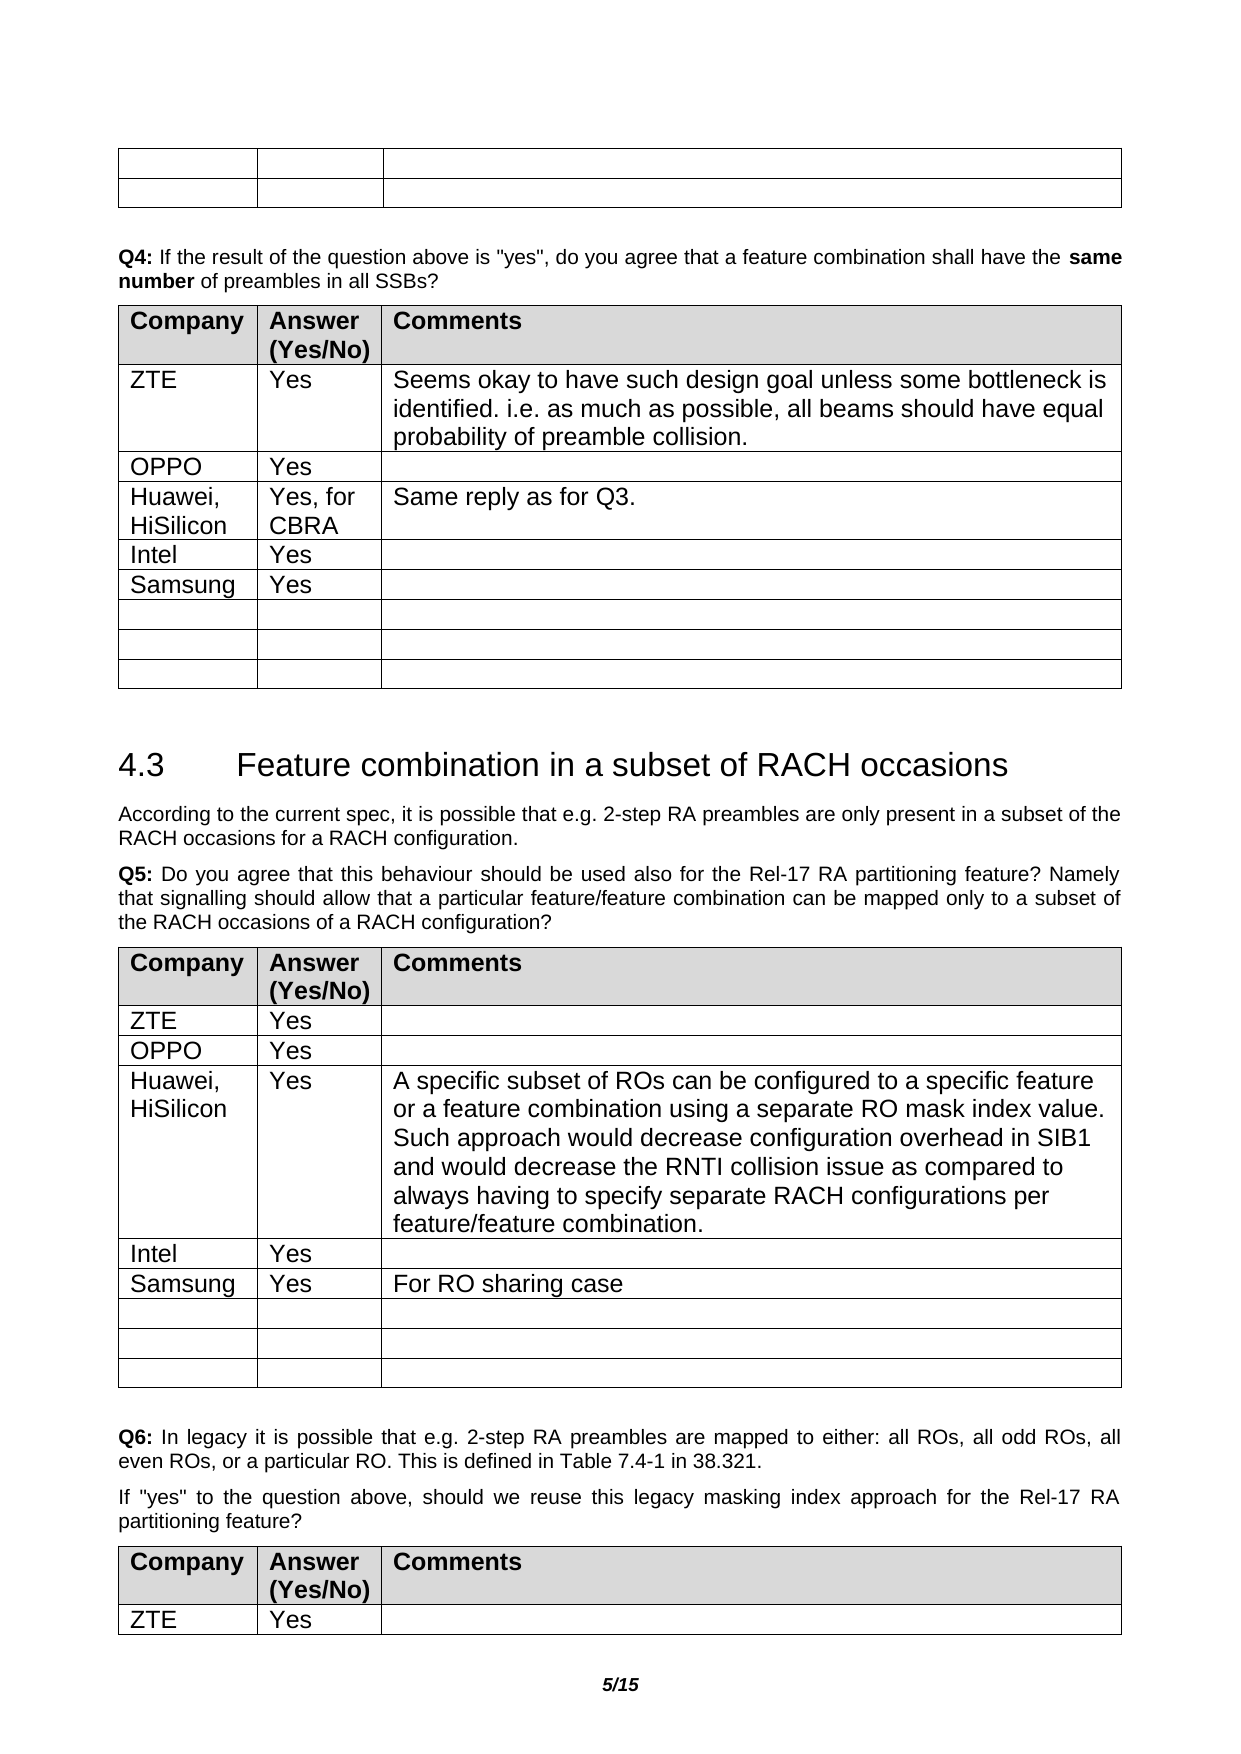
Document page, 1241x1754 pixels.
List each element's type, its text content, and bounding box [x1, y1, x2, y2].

table_cell [382, 1239, 1121, 1268]
table_header Answer (Yes/No) [258, 948, 381, 1005]
table_cell [258, 660, 381, 688]
table_header Answer (Yes/No) [258, 1547, 381, 1604]
table_header Company [119, 306, 257, 364]
table_cell [382, 1329, 1121, 1357]
table_cell [258, 149, 383, 177]
text If "yes" to the question above, should we reuse this legacy masking index approach for the Rel-17 RA partitioning feature? [118, 1485, 1122, 1533]
table_cell Huawei, HiSilicon [119, 1066, 257, 1238]
text Q4: If the result of the question above is "yes", do you agree that a feature combination shall have the same number of preambles in all SSBs? [118, 245, 1122, 293]
table_cell Same reply as for Q3. [382, 482, 1121, 539]
table_cell Intel [119, 1239, 257, 1268]
table_cell [382, 1299, 1121, 1328]
table_cell [384, 179, 1121, 207]
table_header Company [119, 1547, 257, 1604]
table_cell For RO sharing case [382, 1269, 1121, 1298]
subtitle 4.3 Feature combination in a subset of RACH occasions [118, 744, 1122, 783]
table_cell [382, 630, 1121, 658]
table_cell [119, 1359, 257, 1387]
table_cell Yes [258, 1605, 381, 1634]
table_header Answer (Yes/No) [258, 306, 381, 364]
table_cell Yes [258, 1269, 381, 1298]
table_cell [119, 1329, 257, 1357]
table_cell [119, 630, 257, 658]
table_cell [258, 1359, 381, 1387]
table_cell Yes [258, 1036, 381, 1065]
table_cell ZTE [119, 1006, 257, 1035]
table_cell [382, 570, 1121, 599]
table_cell Yes [258, 570, 381, 599]
table_cell [119, 149, 257, 177]
table_cell [382, 660, 1121, 688]
table_cell Yes, for CBRA [258, 482, 381, 539]
table_header Comments [382, 306, 1121, 364]
table_cell Huawei, HiSilicon [119, 482, 257, 539]
text According to the current spec, it is possible that e.g. 2-step RA preambles are only present in a subset of the RACH occasions for a RACH configuration. [118, 802, 1122, 850]
table_cell [258, 179, 383, 207]
table_cell [119, 1299, 257, 1328]
table_cell Yes [258, 365, 381, 451]
table_cell [382, 1605, 1121, 1634]
table_cell OPPO [119, 1036, 257, 1065]
table_header Company [119, 948, 257, 1005]
table_cell [382, 600, 1121, 629]
text Q5: Do you agree that this behaviour should be used also for the Rel-17 RA partitioning feature? Namely that signalling should allow that a particular feature/feature combination can be mapped only to a subset of the RACH occasions of a RACH configuration? [118, 862, 1122, 934]
table_cell ZTE [119, 1605, 257, 1634]
table_cell [384, 149, 1121, 177]
table_cell Yes [258, 1006, 381, 1035]
table_cell Intel [119, 540, 257, 569]
table_header Comments [382, 1547, 1121, 1604]
table_cell [258, 600, 381, 629]
table_header Comments [382, 948, 1121, 1005]
table_cell [382, 540, 1121, 569]
table_cell Samsung [119, 570, 257, 599]
table_cell Yes [258, 1066, 381, 1238]
table_cell [382, 1036, 1121, 1065]
table_cell Samsung [119, 1269, 257, 1298]
table_cell [382, 452, 1121, 481]
table_cell [119, 179, 257, 207]
table_cell [119, 660, 257, 688]
table_cell Yes [258, 452, 381, 481]
table_cell A specific subset of ROs can be configured to a specific feature or a feature combination using a separate RO mask index value. Such approach would decrease configuration overhead in SIB1 and would decrease the RNTI collision issue as compared to always having to specify separate RACH configurations per feature/feature combination. [382, 1066, 1121, 1238]
table_cell ZTE [119, 365, 257, 451]
table_cell OPPO [119, 452, 257, 481]
table_cell [382, 1006, 1121, 1035]
table_cell Yes [258, 540, 381, 569]
table_cell [382, 1359, 1121, 1387]
table_cell Seems okay to have such design goal unless some bottleneck is identified. i.e. as much as possible, all beams should have equal probability of preamble collision. [382, 365, 1121, 451]
table_cell [258, 630, 381, 658]
table_cell [258, 1299, 381, 1328]
table_cell Yes [258, 1239, 381, 1268]
table_cell [258, 1329, 381, 1357]
text Q6: In legacy it is possible that e.g. 2-step RA preambles are mapped to either: all ROs, all odd ROs, all even ROs, or a particular RO. This is defined in Table 7.4-1 in 38.321. [118, 1425, 1122, 1473]
table_cell [119, 600, 257, 629]
